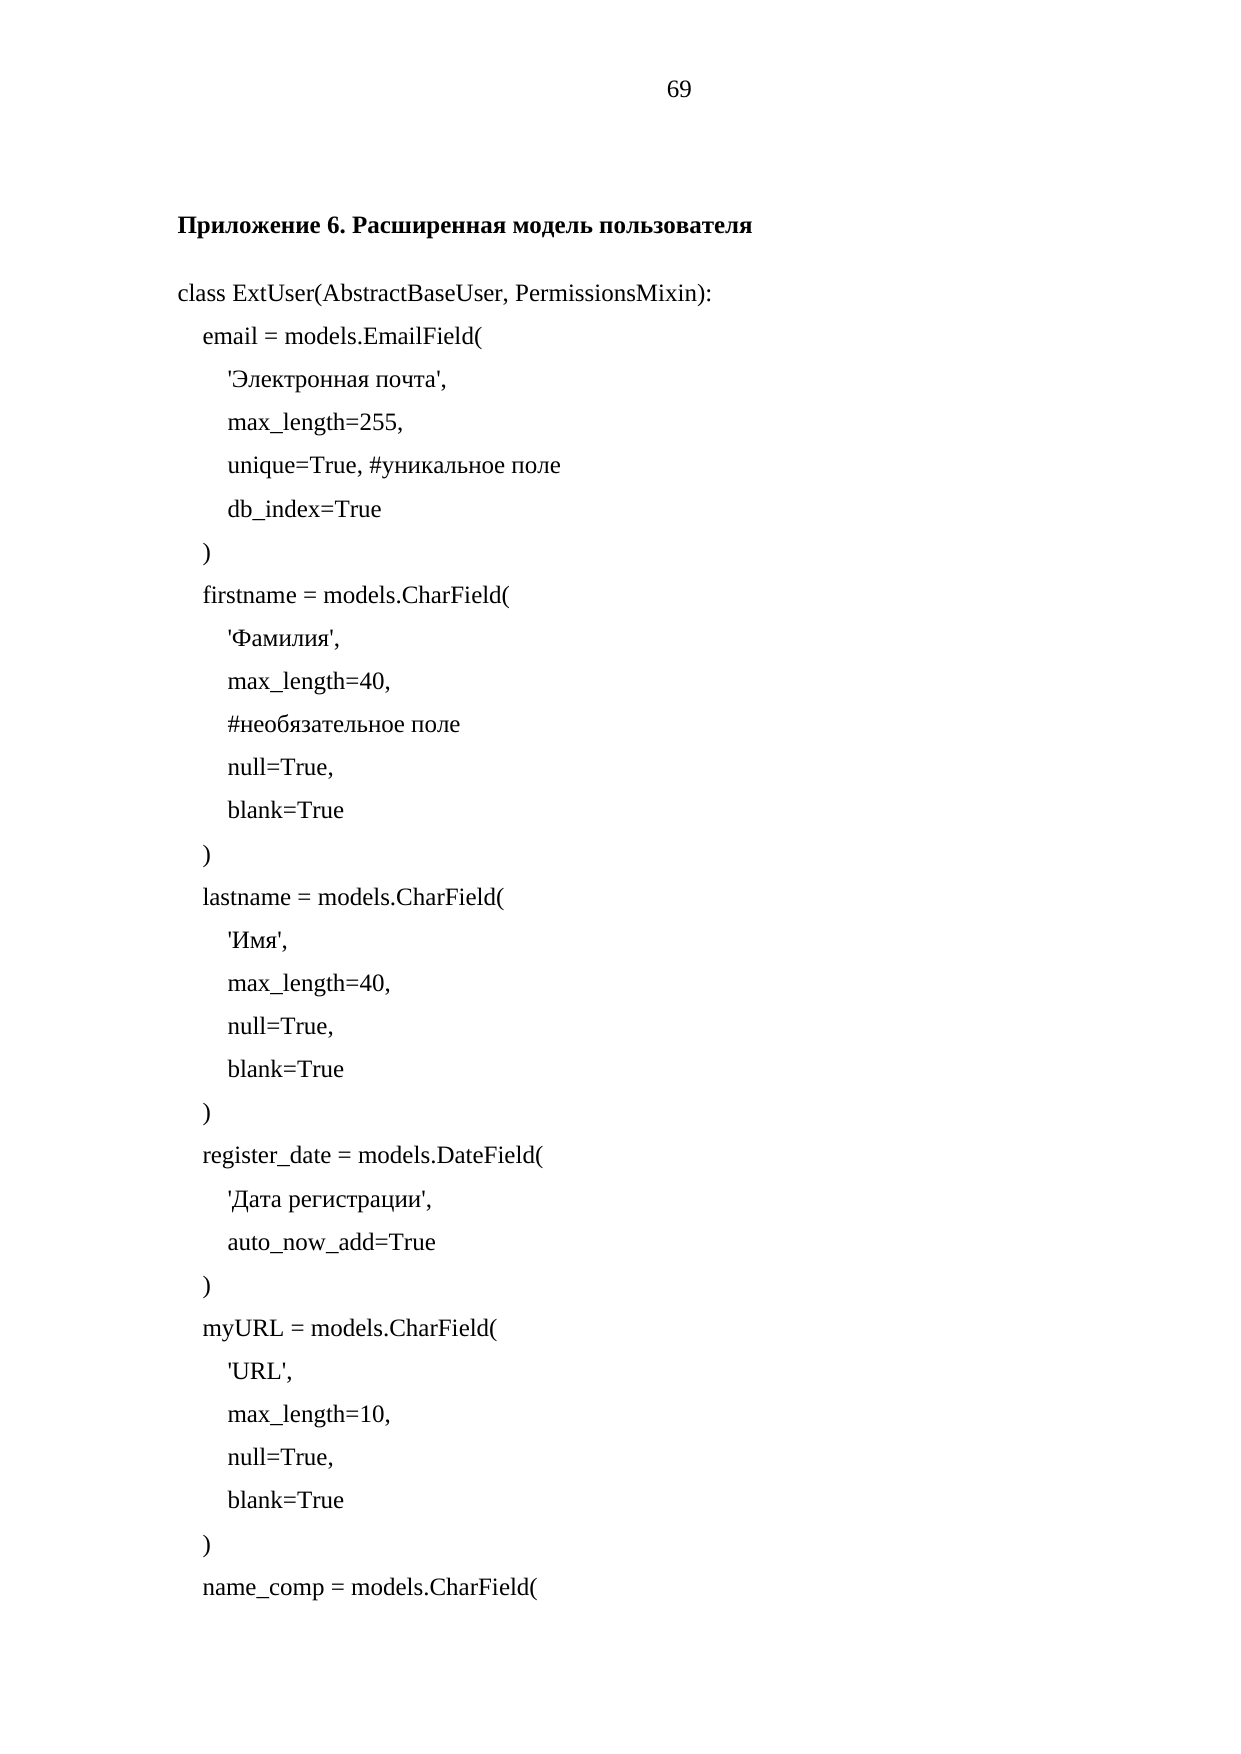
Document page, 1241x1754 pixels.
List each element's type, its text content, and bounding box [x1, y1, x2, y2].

text name_comp = models.CharField( [177, 1572, 1181, 1601]
text 'Имя', [177, 925, 1181, 954]
text ) [177, 537, 1181, 566]
subtitle Приложение 6. Расширенная модель пользователя [177, 210, 1181, 239]
text max_length=40, [177, 666, 1181, 695]
text blank=True [177, 1486, 1181, 1514]
text ) [177, 839, 1181, 867]
text null=True, [177, 1011, 1181, 1040]
text db_index=True [177, 494, 1181, 522]
text myURL = models.CharField( [177, 1313, 1181, 1342]
text ) [177, 1270, 1181, 1299]
text 'Электронная почта', [177, 364, 1181, 393]
text blank=True [177, 796, 1181, 824]
text ) [177, 1529, 1181, 1557]
text 'Дата регистрации', [177, 1184, 1181, 1212]
text unique=True, #уникальное поле [177, 451, 1181, 479]
text blank=True [177, 1054, 1181, 1083]
text max_length=40, [177, 968, 1181, 997]
text 'URL', [177, 1356, 1181, 1385]
text register_date = models.DateField( [177, 1141, 1181, 1169]
text max_length=10, [177, 1399, 1181, 1428]
text #необязательное поле [177, 709, 1181, 738]
text email = models.EmailField( [177, 321, 1181, 350]
text 'Фамилия', [177, 623, 1181, 652]
text class ExtUser(AbstractBaseUser, PermissionsMixin): [177, 278, 1181, 307]
text max_length=255, [177, 407, 1181, 436]
text null=True, [177, 752, 1181, 781]
text null=True, [177, 1442, 1181, 1471]
text firstname = models.CharField( [177, 580, 1181, 609]
text auto_now_add=True [177, 1227, 1181, 1256]
text ) [177, 1097, 1181, 1126]
text lastname = models.CharField( [177, 882, 1181, 911]
